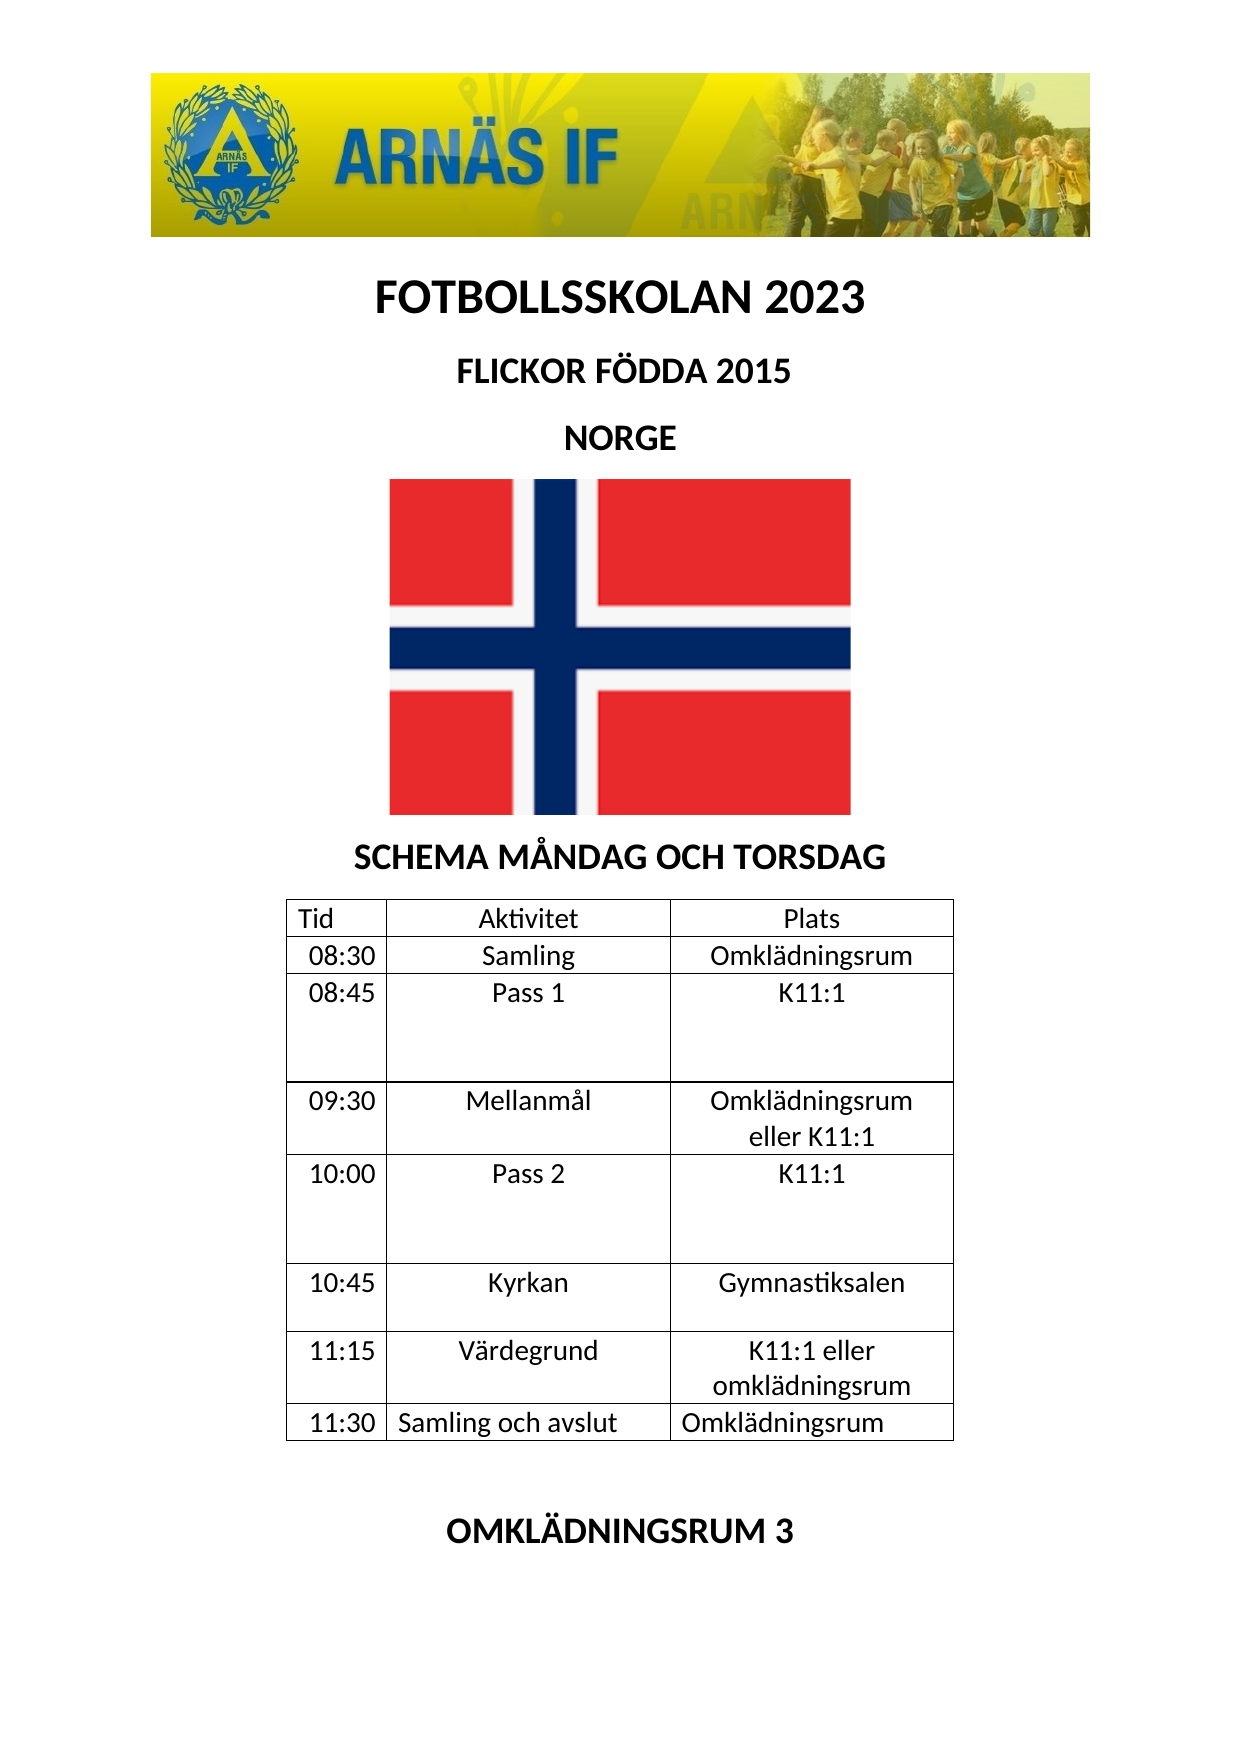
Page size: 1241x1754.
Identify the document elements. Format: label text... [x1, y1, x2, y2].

table_header Tid [287, 900, 386, 936]
table_cell Gymnastiksalen [671, 1264, 953, 1331]
table_cell Värdegrund [387, 1332, 670, 1403]
table_header Plats [671, 900, 953, 936]
table_cell Kyrkan [387, 1264, 670, 1331]
table_cell 08:45 [287, 974, 386, 1081]
table_cell 11:15 [287, 1332, 386, 1403]
table_cell K11:1 [671, 974, 953, 1081]
table_cell Mellanmål [387, 1083, 670, 1154]
table_cell Omklädningsrum eller K11:1 [671, 1083, 953, 1154]
text NORGE [150, 413, 1090, 459]
text FLICKOR FÖDDA 2015 [150, 347, 1090, 393]
table_cell Pass 1 [387, 974, 670, 1081]
table_cell 10:00 [287, 1155, 386, 1263]
picture [389, 479, 851, 815]
table_cell 08:30 [287, 937, 386, 973]
table_cell 11:30 [287, 1404, 386, 1439]
table_cell Samling [387, 937, 670, 973]
table_cell Omklädningsrum [671, 937, 953, 973]
table_header Aktivitet [387, 900, 670, 936]
text SCHEMA MÅNDAG OCH TORSDAG [150, 833, 1090, 879]
table_cell Pass 2 [387, 1155, 670, 1263]
table_cell K11:1 eller omklädningsrum [671, 1332, 953, 1403]
text OMKLÄDNINGSRUM 3 [150, 1507, 1090, 1552]
table_cell Samling och avslut [387, 1404, 670, 1439]
table_cell 10:45 [287, 1264, 386, 1331]
text FOTBOLLSSKOLAN 2023 [150, 265, 1090, 326]
table_cell 09:30 [287, 1083, 386, 1154]
table_cell K11:1 [671, 1155, 953, 1263]
picture [150, 73, 1091, 237]
table_cell Omklädningsrum [671, 1404, 953, 1439]
